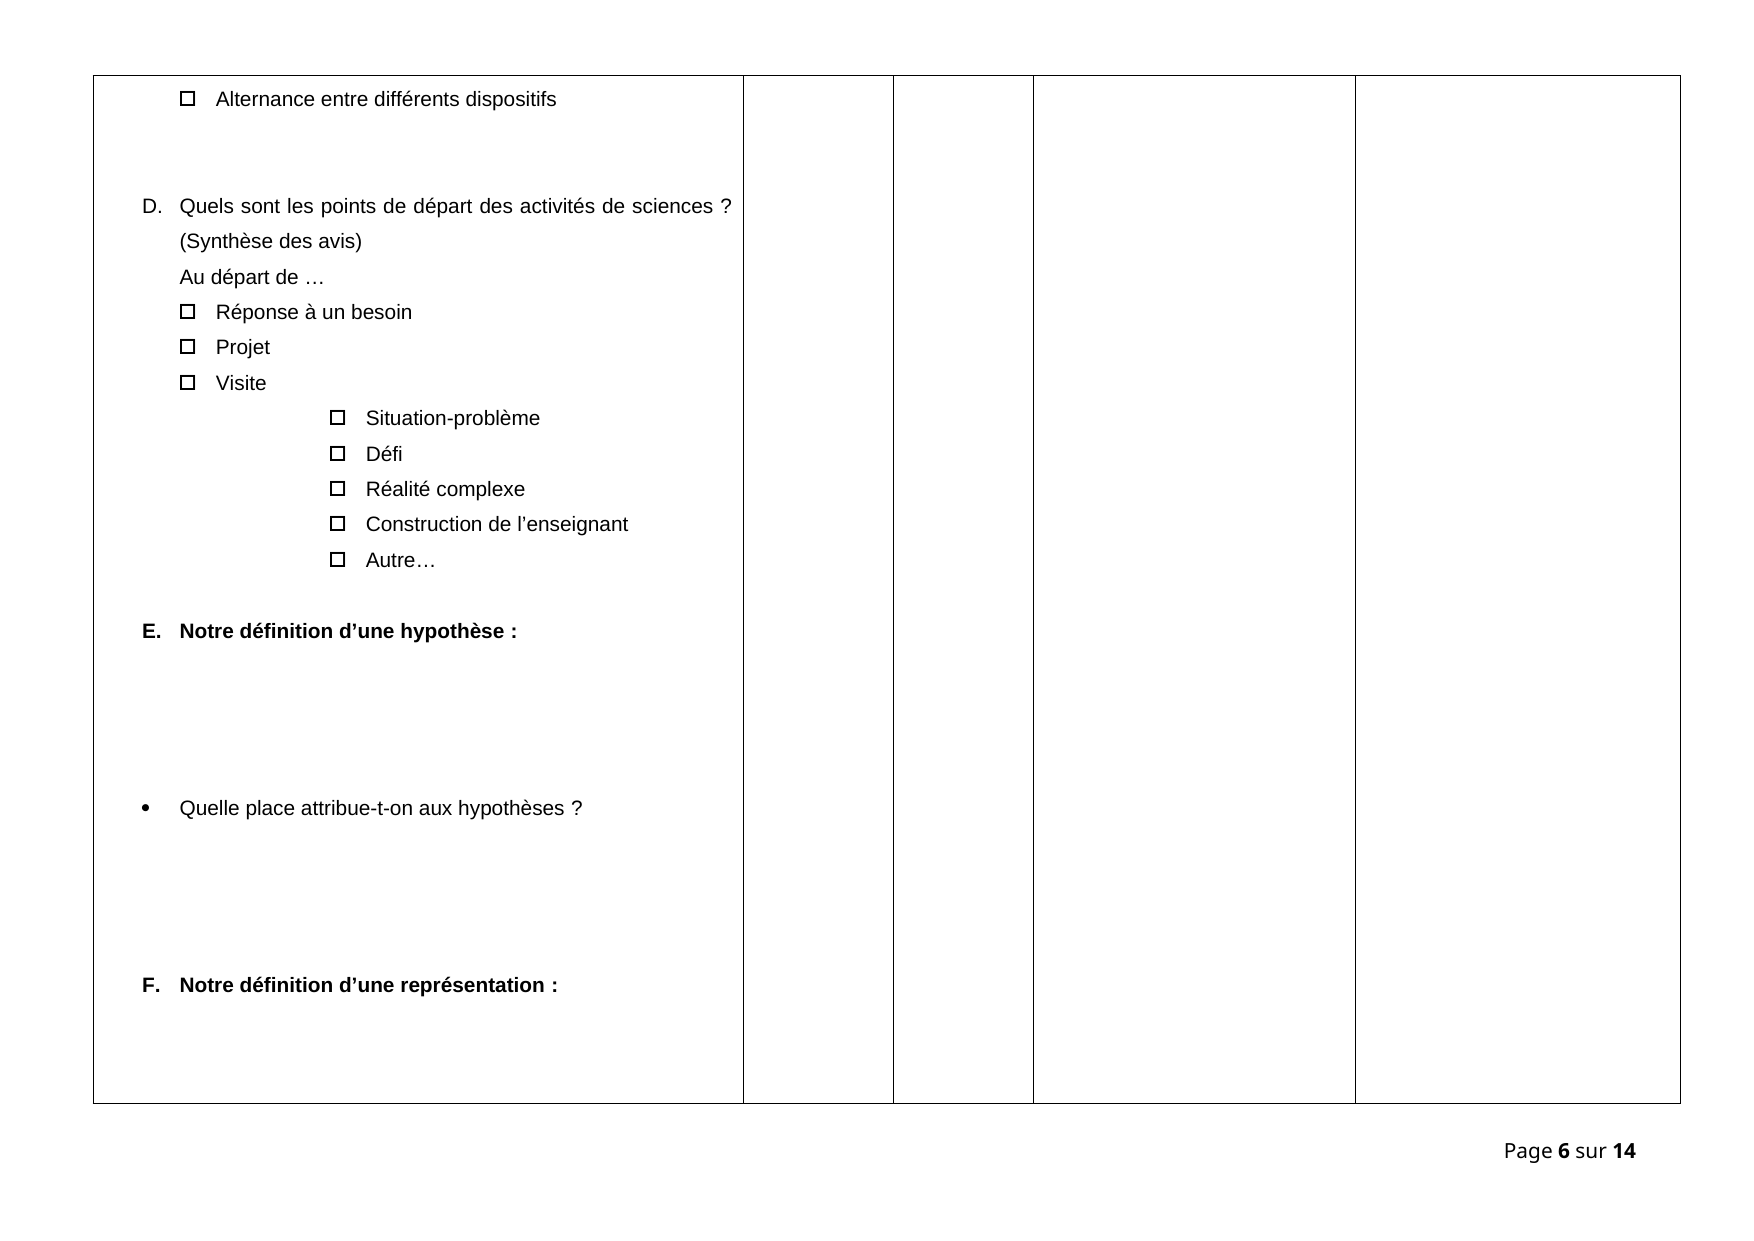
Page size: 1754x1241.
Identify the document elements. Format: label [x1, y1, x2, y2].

table_cell [894, 76, 1033, 1103]
table_cell [1034, 76, 1355, 1103]
table_cell [94, 76, 743, 1103]
table_cell [1356, 76, 1680, 1103]
table_cell [744, 76, 893, 1103]
